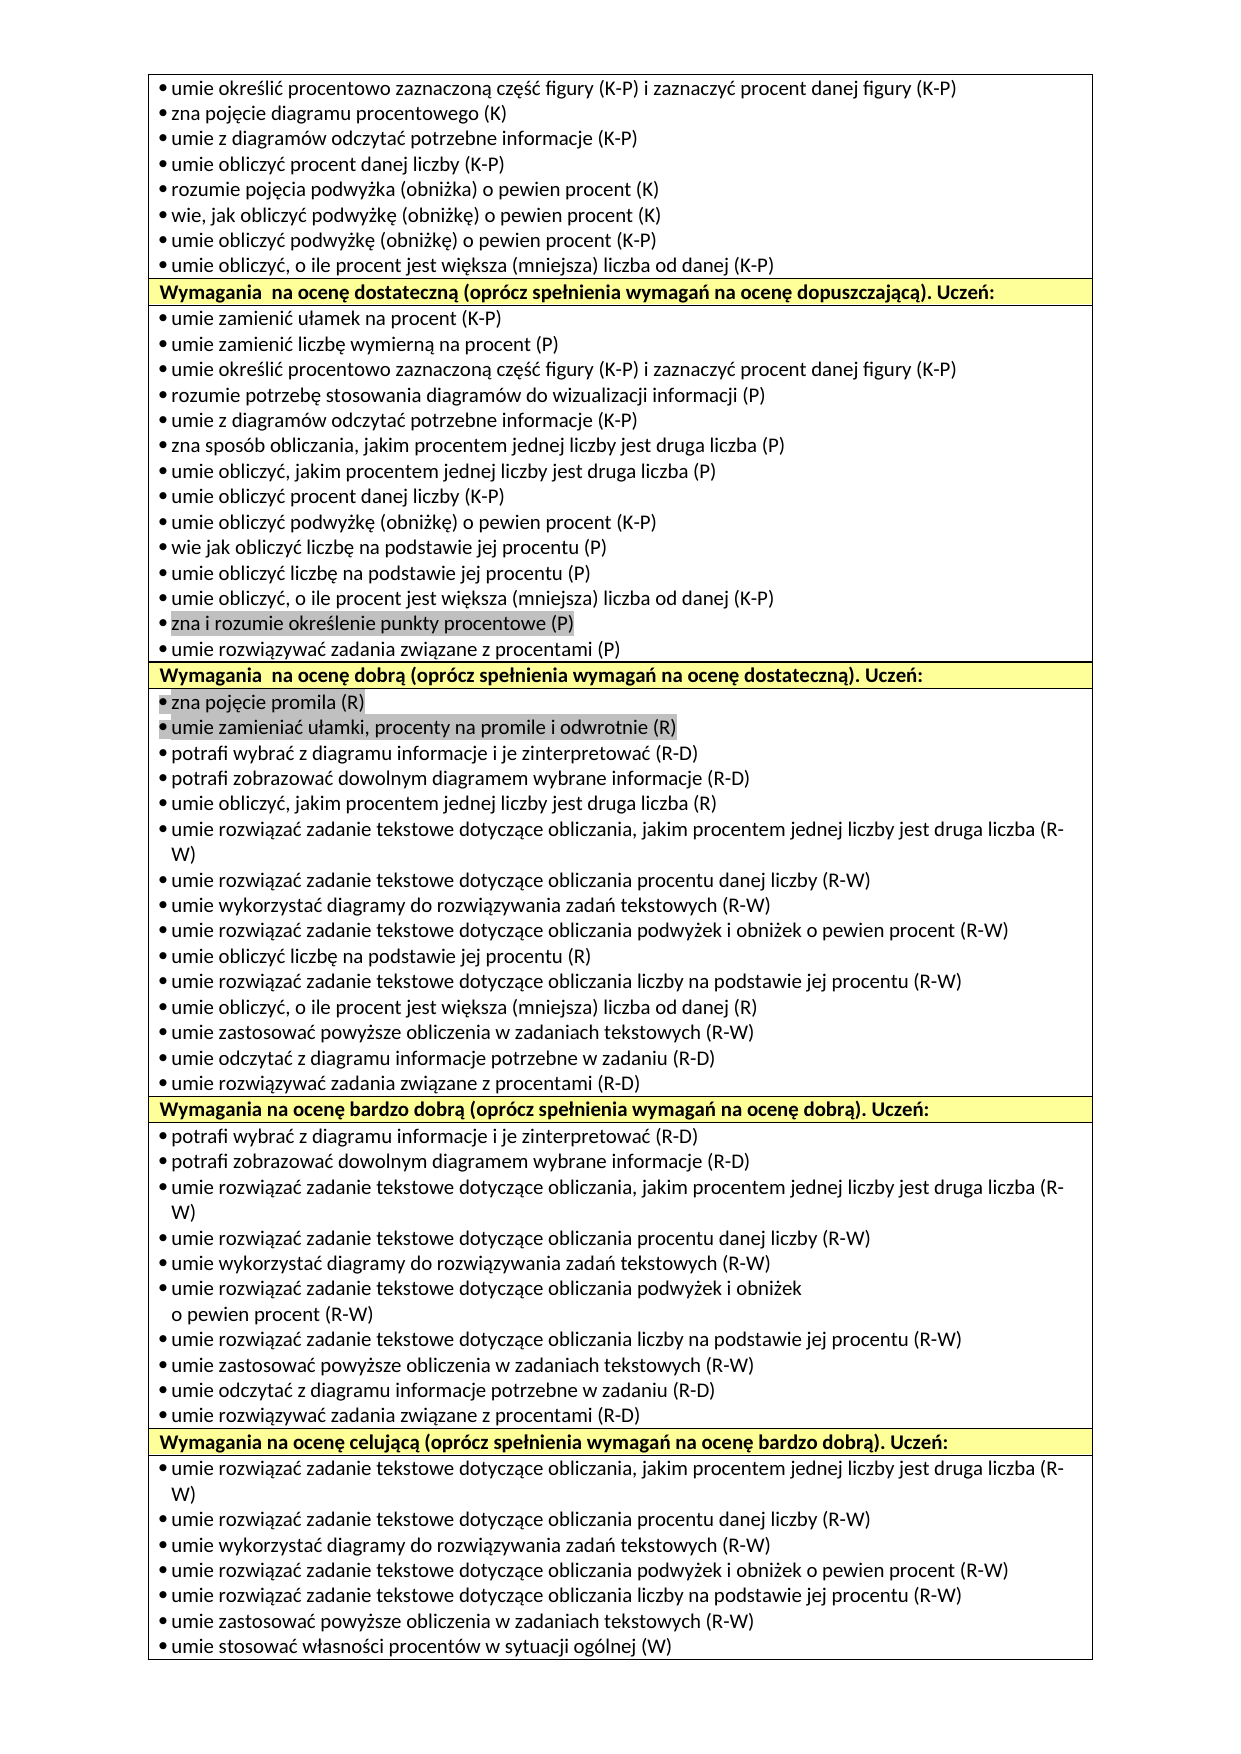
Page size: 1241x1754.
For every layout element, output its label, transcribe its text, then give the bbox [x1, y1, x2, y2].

table_cell Wymagania na ocenę celującą (oprócz spełnienia wymagań na ocenę bardzo dobrą). Uczeń: [149, 1429, 1092, 1454]
table_cell umie zamienić ułamek na procent (K-P) umie zamienić liczbę wymierną na procent (P) umie określić procentowo zaznaczoną część figury (K-P) i zaznaczyć procent danej figury (K-P) rozumie potrzebę stosowania diagramów do wizualizacji informacji (P) umie z diagramów odczytać potrzebne informacje (K-P) zna sposób obliczania, jakim procentem jednej liczby jest druga liczba (P) umie obliczyć, jakim procentem jednej liczby jest druga liczba (P) umie obliczyć procent danej liczby (K-P) umie obliczyć podwyżkę (obniżkę) o pewien procent (K-P) wie jak obliczyć liczbę na podstawie jej procentu (P) umie obliczyć liczbę na podstawie jej procentu (P) umie obliczyć, o ile procent jest większa (mniejsza) liczba od danej (K-P) zna i rozumie określenie punkty procentowe (P) umie rozwiązywać zadania związane z procentami (P) [149, 306, 1092, 661]
table_cell potrafi wybrać z diagramu informacje i je zinterpretować (R-D) potrafi zobrazować dowolnym diagramem wybrane informacje (R-D) umie rozwiązać zadanie tekstowe dotyczące obliczania, jakim procentem jednej liczby jest druga liczba (R-W) umie rozwiązać zadanie tekstowe dotyczące obliczania procentu danej liczby (R-W) umie wykorzystać diagramy do rozwiązywania zadań tekstowych (R-W) umie rozwiązać zadanie tekstowe dotyczące obliczania podwyżek i obniżek o pewien procent (R-W) umie rozwiązać zadanie tekstowe dotyczące obliczania liczby na podstawie jej procentu (R-W) umie zastosować powyższe obliczenia w zadaniach tekstowych (R-W) umie odczytać z diagramu informacje potrzebne w zadaniu (R-D) umie rozwiązywać zadania związane z procentami (R-D) [149, 1123, 1092, 1428]
table_cell zna pojęcie promila (R) umie zamieniać ułamki, procenty na promile i odwrotnie (R) potrafi wybrać z diagramu informacje i je zinterpretować (R-D) potrafi zobrazować dowolnym diagramem wybrane informacje (R-D) umie obliczyć, jakim procentem jednej liczby jest druga liczba (R) umie rozwiązać zadanie tekstowe dotyczące obliczania, jakim procentem jednej liczby jest druga liczba (R-W) umie rozwiązać zadanie tekstowe dotyczące obliczania procentu danej liczby (R-W) umie wykorzystać diagramy do rozwiązywania zadań tekstowych (R-W) umie rozwiązać zadanie tekstowe dotyczące obliczania podwyżek i obniżek o pewien procent (R-W) umie obliczyć liczbę na podstawie jej procentu (R) umie rozwiązać zadanie tekstowe dotyczące obliczania liczby na podstawie jej procentu (R-W) umie obliczyć, o ile procent jest większa (mniejsza) liczba od danej (R) umie zastosować powyższe obliczenia w zadaniach tekstowych (R-W) umie odczytać z diagramu informacje potrzebne w zadaniu (R-D) umie rozwiązywać zadania związane z procentami (R-D) [149, 689, 1092, 1096]
table_cell Wymagania na ocenę bardzo dobrą (oprócz spełnienia wymagań na ocenę dobrą). Uczeń: [149, 1097, 1092, 1122]
table_cell Wymagania na ocenę dobrą (oprócz spełnienia wymagań na ocenę dostateczną). Uczeń: [149, 663, 1092, 688]
table_cell umie rozwiązać zadanie tekstowe dotyczące obliczania, jakim procentem jednej liczby jest druga liczba (R-W) umie rozwiązać zadanie tekstowe dotyczące obliczania procentu danej liczby (R-W) umie wykorzystać diagramy do rozwiązywania zadań tekstowych (R-W) umie rozwiązać zadanie tekstowe dotyczące obliczania podwyżek i obniżek o pewien procent (R-W) umie rozwiązać zadanie tekstowe dotyczące obliczania liczby na podstawie jej procentu (R-W) umie zastosować powyższe obliczenia w zadaniach tekstowych (R-W) umie stosować własności procentów w sytuacji ogólnej (W) [149, 1456, 1092, 1659]
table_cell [149, 75, 1092, 278]
table_cell Wymagania na ocenę dostateczną (oprócz spełnienia wymagań na ocenę dopuszczającą). Uczeń: [149, 279, 1092, 304]
